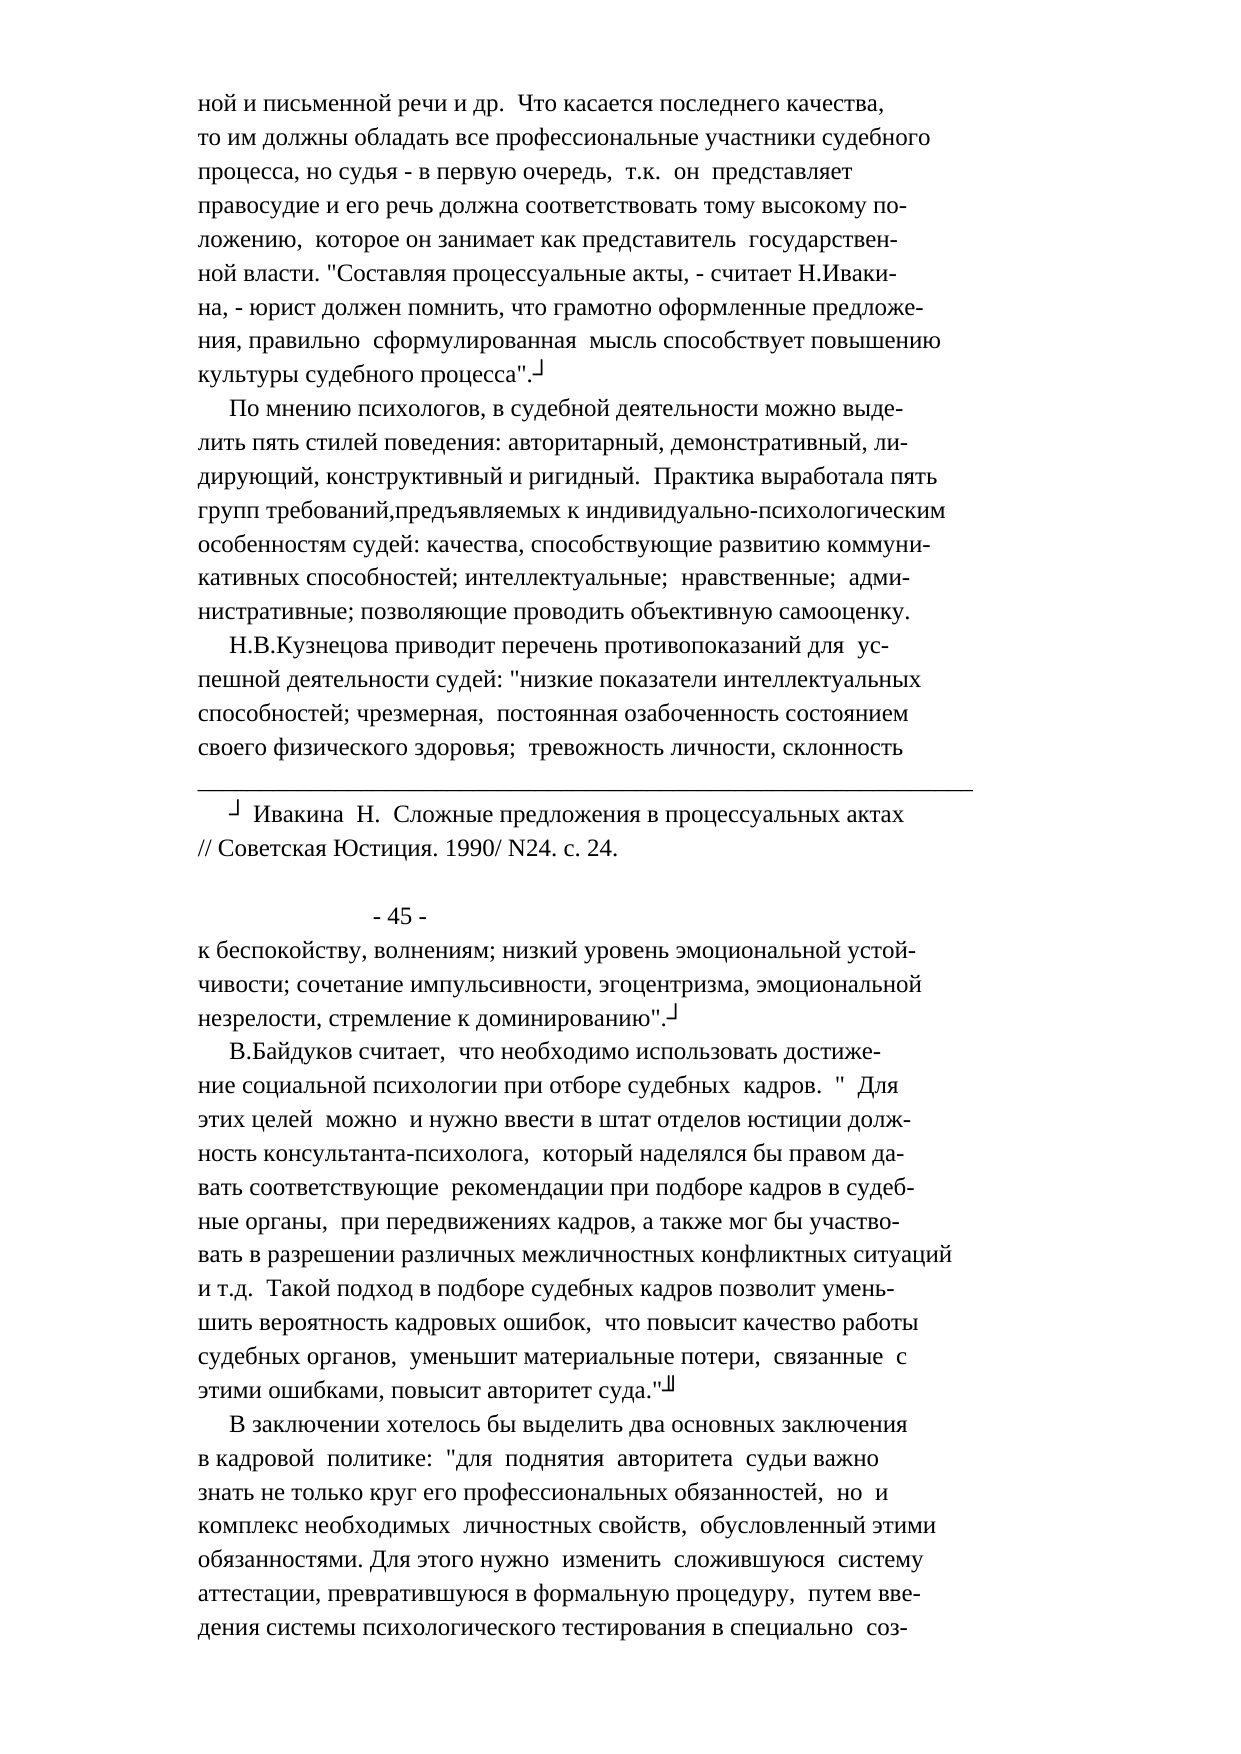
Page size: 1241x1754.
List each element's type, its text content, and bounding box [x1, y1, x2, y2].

text к беспокойству, волнениям; низкий уровень эмоциональной устой- [148, 935, 1152, 964]
text шить вероятность кадровых ошибок, что повысит качество работы [148, 1307, 1152, 1336]
text аттестации, превратившуюся в формальную процедуру, путем вве- [148, 1578, 1152, 1607]
text В заключении хотелось бы выделить два основных заключения [148, 1409, 1152, 1438]
text обязанностями. Для этого нужно изменить сложившуюся систему [148, 1544, 1152, 1573]
text этими ошибками, повысит авторитет суда."╜ [148, 1375, 1152, 1404]
text ность консультанта-психолога, который наделялся бы правом да- [148, 1138, 1152, 1167]
text способностей; чрезмерная, постоянная озабоченность состоянием [148, 698, 1152, 727]
text в кадровой политике: "для поднятия авторитета судьи важно [148, 1443, 1152, 1471]
text ной власти. "Составляя процессуальные акты, - считает Н.Иваки- [148, 258, 1152, 287]
text особенностям судей: качества, способствующие развитию коммуни- [148, 529, 1152, 557]
text - 45 - [148, 901, 1152, 930]
text этих целей можно и нужно ввести в штат отделов юстиции долж- [148, 1104, 1152, 1133]
text дения системы психологического тестирования в специально соз- [148, 1612, 1152, 1641]
text правосудие и его речь должна соответствовать тому высокому по- [148, 190, 1152, 219]
text незрелости, стремление к доминированию".┘ [148, 1003, 1152, 1031]
text кативных способностей; интеллектуальные; нравственные; адми- [148, 562, 1152, 591]
text нистративные; позволяющие проводить объективную самооценку. [148, 596, 1152, 625]
text судебных органов, уменьшит материальные потери, связанные с [148, 1341, 1152, 1370]
text на, - юрист должен помнить, что грамотно оформленные предложе- [148, 292, 1152, 320]
text ния, правильно сформулированная мысль способствует повышению [148, 326, 1152, 354]
text ложению, которое он занимает как представитель государствен- [148, 224, 1152, 253]
text ______________________________________________________________ [148, 766, 1152, 794]
text ние социальной психологии при отборе судебных кадров. " Для [148, 1070, 1152, 1099]
text В.Байдуков считает, что необходимо использовать достиже- [148, 1036, 1152, 1065]
text вать соответствующие рекомендации при подборе кадров в судеб- [148, 1172, 1152, 1201]
text ┘ Ивакина Н. Сложные предложения в процессуальных актах [148, 799, 1152, 828]
text лить пять стилей поведения: авторитарный, демонстративный, ли- [148, 427, 1152, 456]
text // Советская Юстиция. 1990/ N24. c. 24. [148, 833, 1152, 862]
text Н.В.Кузнецова приводит перечень противопоказаний для ус- [148, 630, 1152, 659]
text ные органы, при передвижениях кадров, а также мог бы участво- [148, 1206, 1152, 1234]
text групп требований,предъявляемых к индивидуально-психологическим [148, 495, 1152, 523]
text то им должны обладать все профессиональные участники судебного [148, 122, 1152, 151]
text вать в разрешении различных межличностных конфликтных ситуаций [148, 1239, 1152, 1268]
text комплекс необходимых личностных свойств, обусловленный этими [148, 1510, 1152, 1539]
text дирующий, конструктивный и ригидный. Практика выработала пять [148, 461, 1152, 490]
text чивости; сочетание импульсивности, эгоцентризма, эмоциональной [148, 969, 1152, 997]
text и т.д. Такой подход в подборе судебных кадров позволит умень- [148, 1273, 1152, 1302]
text своего физического здоровья; тревожность личности, склонность [148, 732, 1152, 761]
text культуры судебного процесса".┘ [148, 359, 1152, 388]
text процесса, но судья - в первую очередь, т.к. он представляет [148, 156, 1152, 185]
text По мнению психологов, в судебной деятельности можно выде- [148, 393, 1152, 422]
text пешной деятельности судей: "низкие показатели интеллектуальных [148, 664, 1152, 693]
text ной и письменной речи и др. Что касается последнего качества, [148, 88, 1152, 117]
text знать не только круг его профессиональных обязанностей, но и [148, 1477, 1152, 1505]
